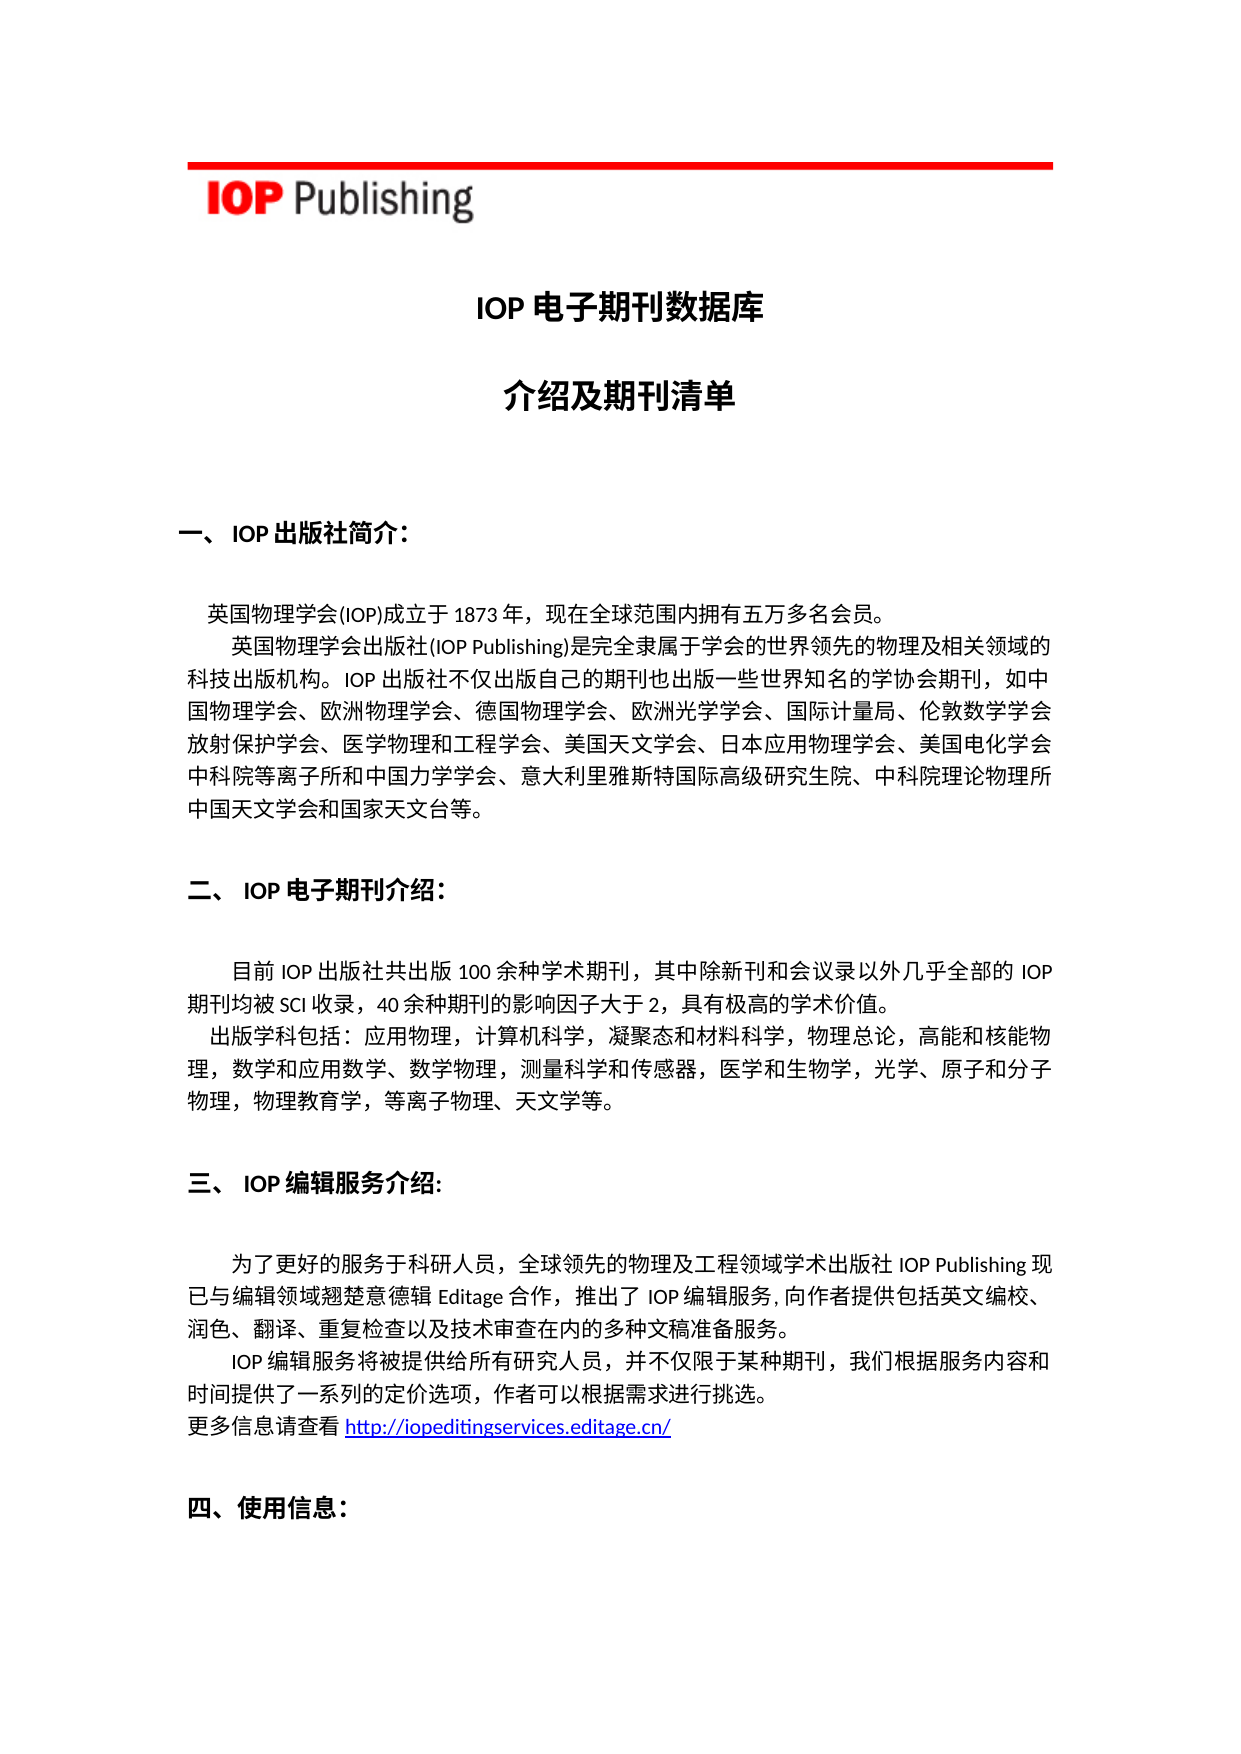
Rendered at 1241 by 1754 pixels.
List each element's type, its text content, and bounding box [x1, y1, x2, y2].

text 出版学科包括：应用物理，计算机科学，凝聚态和材料科学，物理总论，高能和核能物理，数学和应用数学、数学物理，测量科学和传感器，医学和生物学，光学、原子和分子物理，物理教育学，等离子物理、天文学等。 [187, 1019, 1053, 1116]
text 三、 IOP编辑服务介绍: [187, 1149, 1053, 1214]
text 二、 IOP电子期刊介绍： [187, 856, 1053, 921]
text 介绍及期刊清单 [187, 362, 1053, 427]
list IOP出版社简介： [179, 499, 1053, 564]
text 更多信息请查看http://iopeditingservices.editage.cn/ [187, 1409, 1053, 1441]
text 四、使用信息： [187, 1474, 1053, 1539]
text 英国物理学会(IOP)成立于1873年，现在全球范围内拥有五万多名会员。 [187, 596, 1053, 629]
picture [187, 162, 1054, 237]
text IOP编辑服务将被提供给所有研究人员，并不仅限于某种期刊，我们根据服务内容和时间提供了一系列的定价选项，作者可以根据需求进行挑选。 [187, 1344, 1053, 1409]
text 目前IOP出版社共出版100余种学术期刊，其中除新刊和会议录以外几乎全部的IOP期刊均被SCI收录，40余种期刊的影响因子大于2，具有极高的学术价值。 [187, 954, 1053, 1019]
text 为了更好的服务于科研人员，全球领先的物理及工程领域学术出版社IOP Publishing现已与编辑领域翘楚意德辑Editage合作，推出了 IOP编辑服务, 向作者提供包括英文编校、润色、翻译、重复检查以及技术审查在内的多种文稿准备服务。 [187, 1246, 1053, 1344]
text 英国物理学会出版社(IOP Publishing)是完全隶属于学会的世界领先的物理及相关领域的科技出版机构。IOP 出版社不仅出版自己的期刊也出版一些世界知名的学协会期刊，如中国物理学会、欧洲物理学会、德国物理学会、欧洲光学学会、国际计量局、伦敦数学学会、放射保护学会、医学物理和工程学会、美国天文学会、日本应用物理学会、美国电化学会、中科院等离子所和中国力学学会、意大利里雅斯特国际高级研究生院、中科院理论物理所、中国天文学会和国家天文台等。 [187, 629, 1053, 824]
text IOP电子期刊数据库 [187, 273, 1053, 338]
